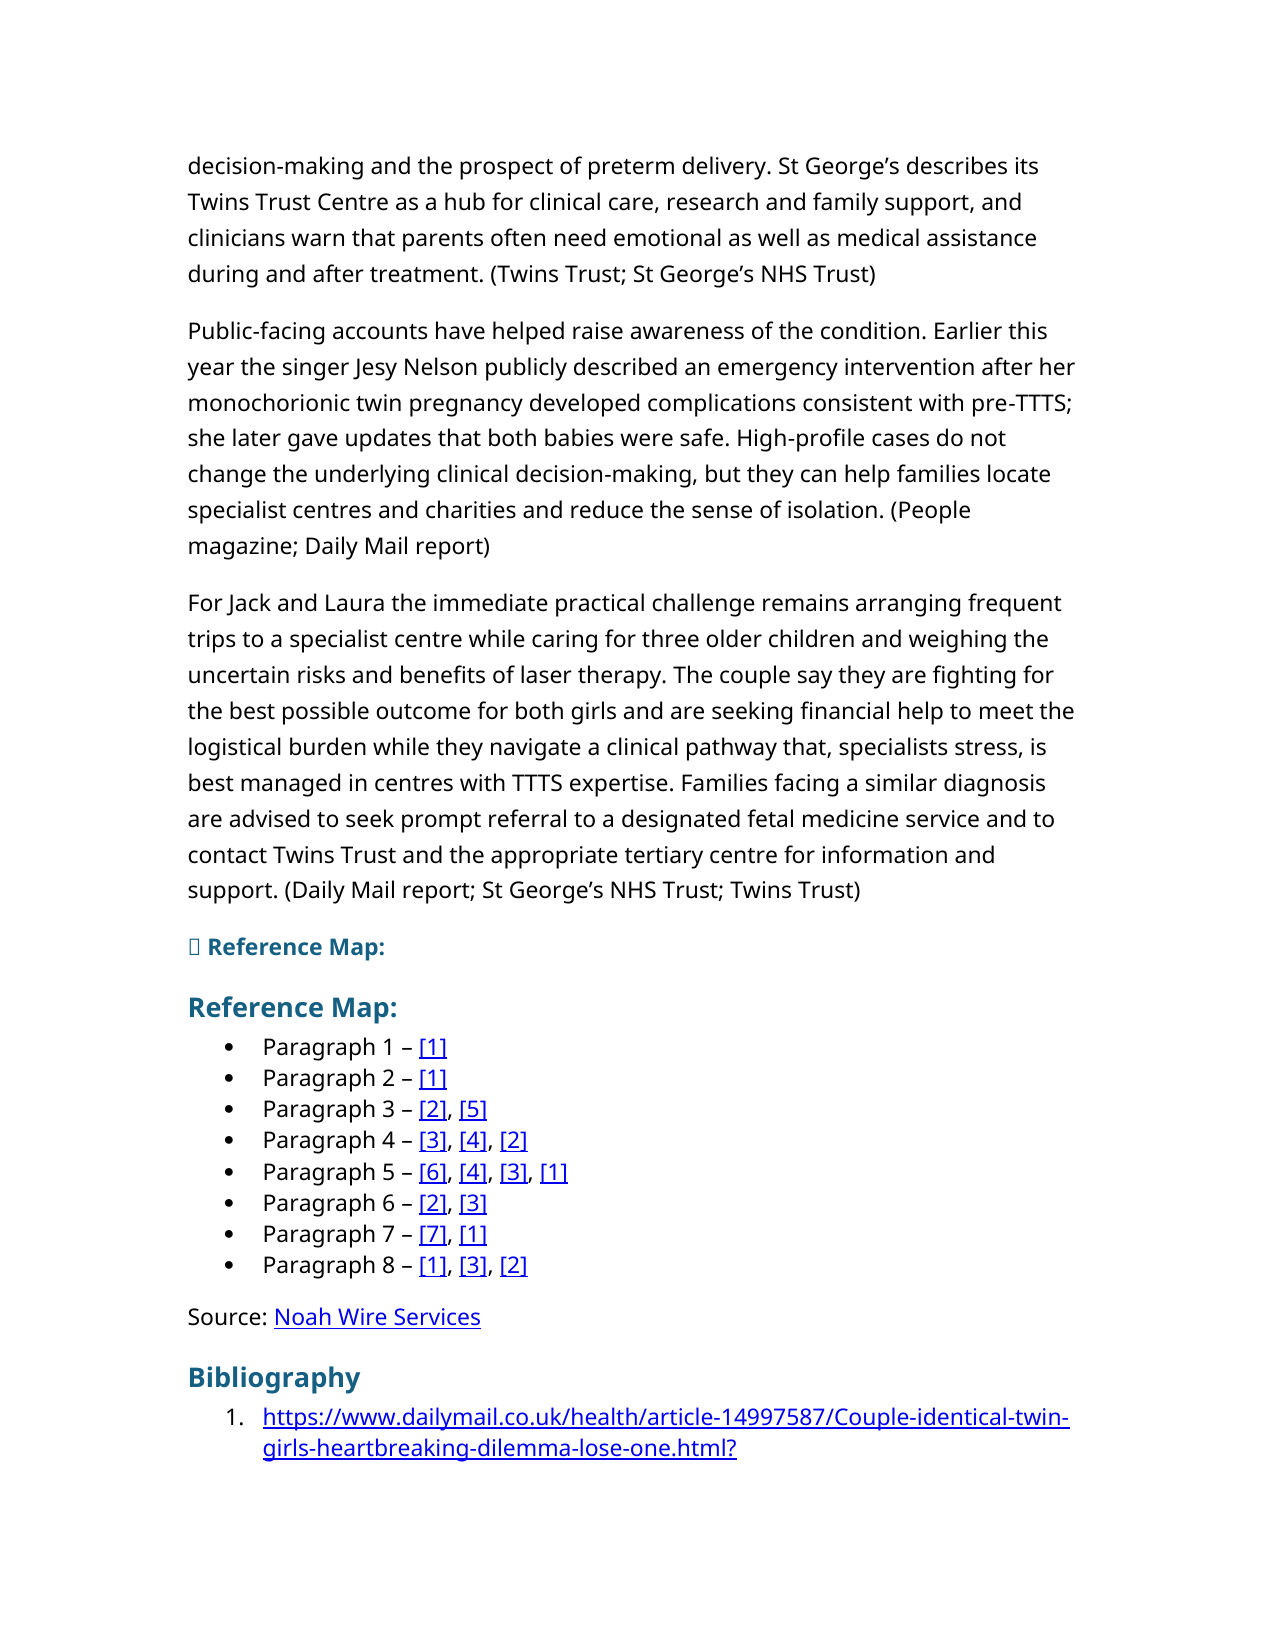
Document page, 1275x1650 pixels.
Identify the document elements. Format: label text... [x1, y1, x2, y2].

text Public‑facing accounts have helped raise awareness of the condition. Earlier this year the singer Jesy Nelson publicly described an emergency intervention after her monochorionic twin pregnancy developed complications consistent with pre‑TTTS; she later gave updates that both babies were safe. High‑profile cases do not change the underlying clinical decision‑making, but they can help families locate specialist centres and charities and reduce the sense of isolation. (People magazine; Daily Mail report) [187, 314, 1087, 561]
text For Jack and Laura the immediate practical challenge remains arranging frequent trips to a specialist centre while caring for three older children and weighing the uncertain risks and benefits of laser therapy. The couple say they are fighting for the best possible outcome for both girls and are seeking financial help to meet the logistical burden while they navigate a clinical pathway that, specialists stress, is best managed in centres with TTTS expertise. Families facing a similar diagnosis are advised to seek prompt referral to a designated fetal medicine service and to contact Twins Trust and the appropriate tertiary centre for information and support. (Daily Mail report; St George’s NHS Trust; Twins Trust) [187, 587, 1087, 906]
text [187, 150, 1087, 289]
list Paragraph 5 – [6], [4], [3], [1] [225, 1155, 1087, 1187]
subtitle Bibliography [187, 1358, 1087, 1395]
list Paragraph 1 – [1] [225, 1030, 1087, 1062]
list Paragraph 3 – [2], [5] [225, 1093, 1087, 1124]
list Paragraph 6 – [2], [3] [225, 1187, 1087, 1218]
list Paragraph 8 – [1], [3], [2] [225, 1249, 1087, 1280]
text Source: Noah Wire Services [187, 1301, 1087, 1332]
subtitle 📌 Reference Map: [187, 931, 1087, 962]
subtitle Reference Map: [187, 988, 1087, 1025]
list Paragraph 7 – [7], [1] [225, 1218, 1087, 1249]
list Paragraph 2 – [1] [225, 1062, 1087, 1093]
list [225, 1400, 1087, 1463]
list Paragraph 4 – [3], [4], [2] [225, 1124, 1087, 1155]
